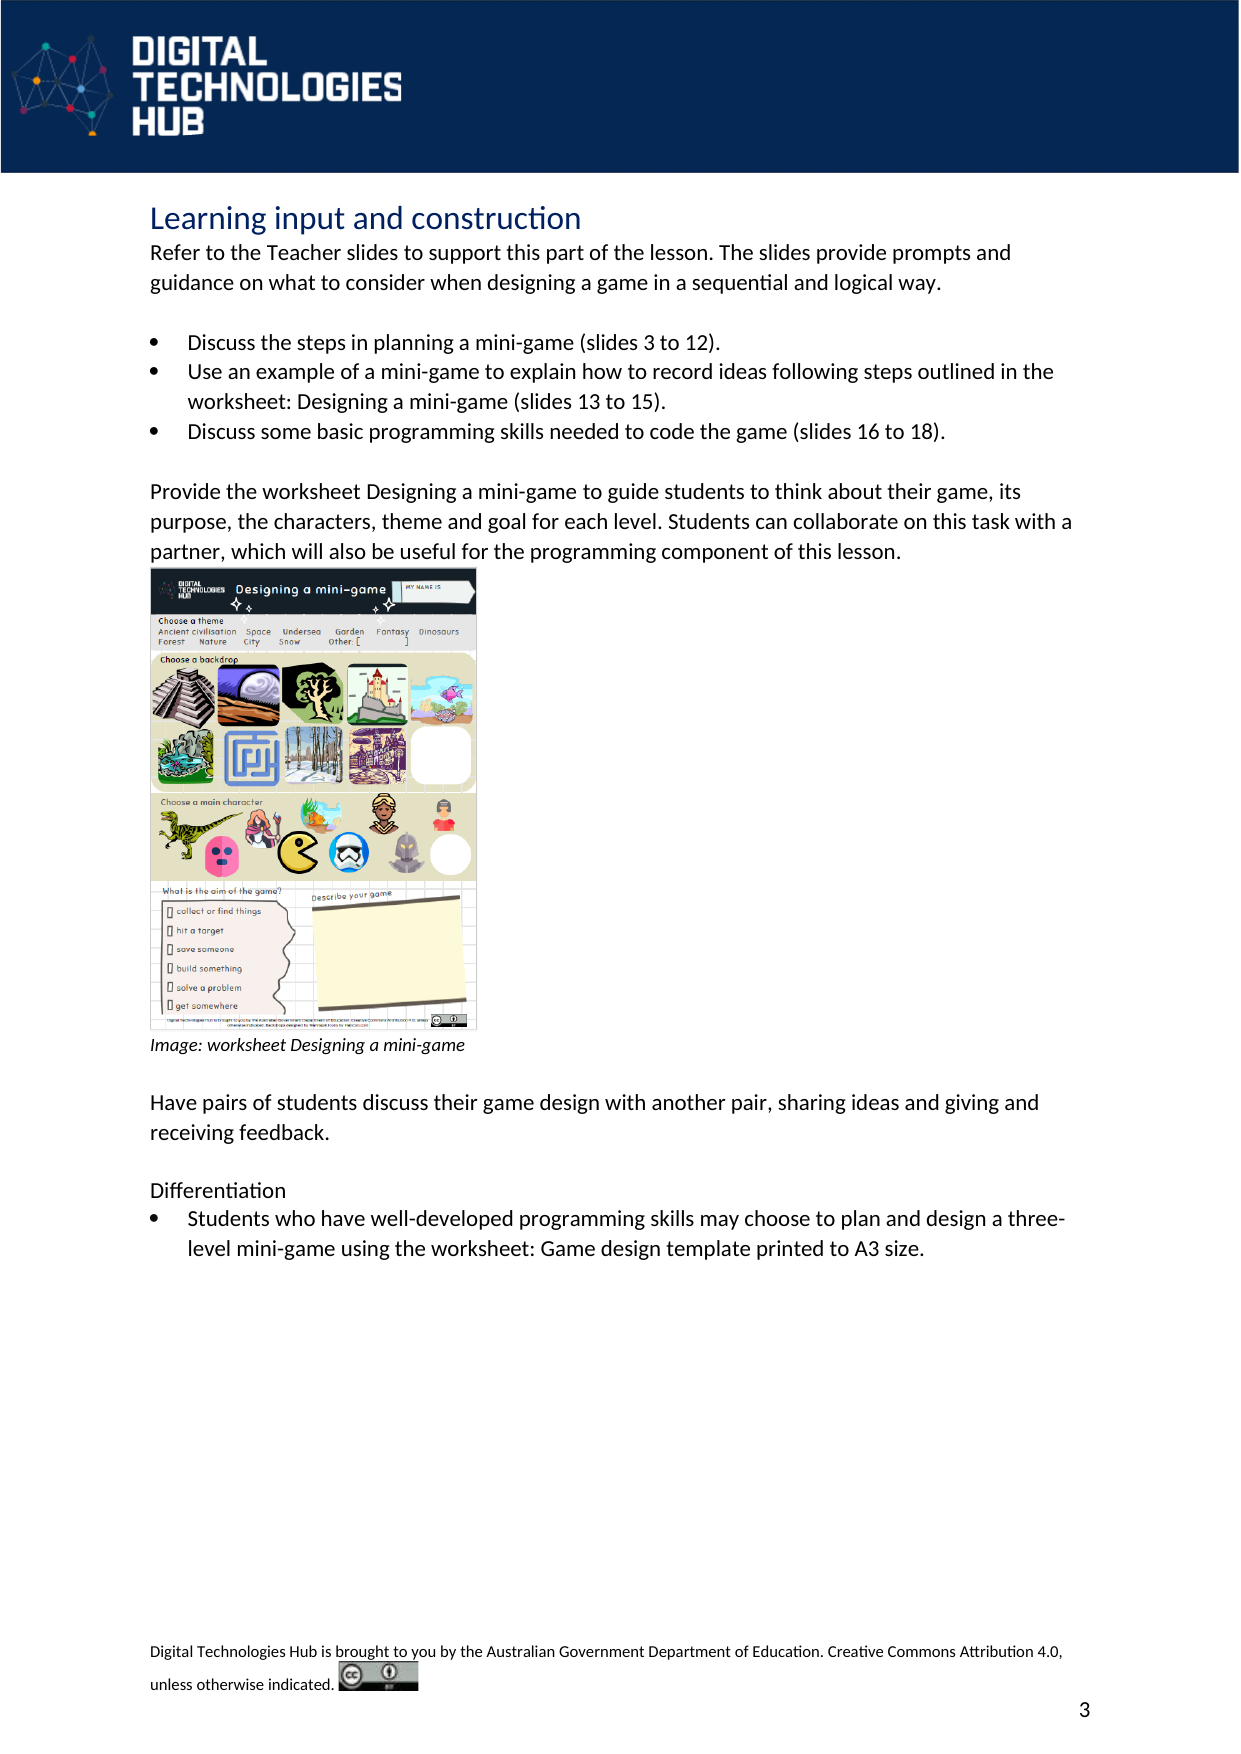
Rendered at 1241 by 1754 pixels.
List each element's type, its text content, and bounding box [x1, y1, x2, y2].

picture [0, 0, 1238, 172]
text Provide the worksheet Designing a mini-game to guide students to think about their game, its purpose, the characters, theme and goal for each level. Students can collaborate on this task with a partner, which will also be useful for the programming component of this lesson. [150, 477, 1090, 565]
picture [338, 1661, 419, 1691]
text Image: worksheet Designing a mini-game [150, 1033, 1090, 1056]
list Discuss some basic programming skills needed to code the game (slides 16 to 18). [150, 417, 1090, 445]
list Use an example of a mini-game to explain how to record ideas following steps outlined in the worksheet: Designing a mini-game (slides 13 to 15). [150, 357, 1090, 415]
text Differentiation [150, 1176, 1090, 1204]
text Have pairs of students discuss their game design with another pair, sharing ideas and giving and receiving feedback. [150, 1088, 1090, 1146]
list Students who have well-developed programming skills may choose to plan and design a three-level mini-game using the worksheet: Game design template printed to A3 size. [150, 1204, 1090, 1263]
picture [150, 566, 478, 1032]
list Discuss the steps in planning a mini-game (slides 3 to 12). [150, 328, 1090, 356]
text Refer to the Teacher slides to support this part of the lesson. The slides provide prompts and guidance on what to consider when designing a game in a sequential and logical way. [150, 238, 1090, 296]
subtitle Learning input and construction [150, 172, 1090, 238]
